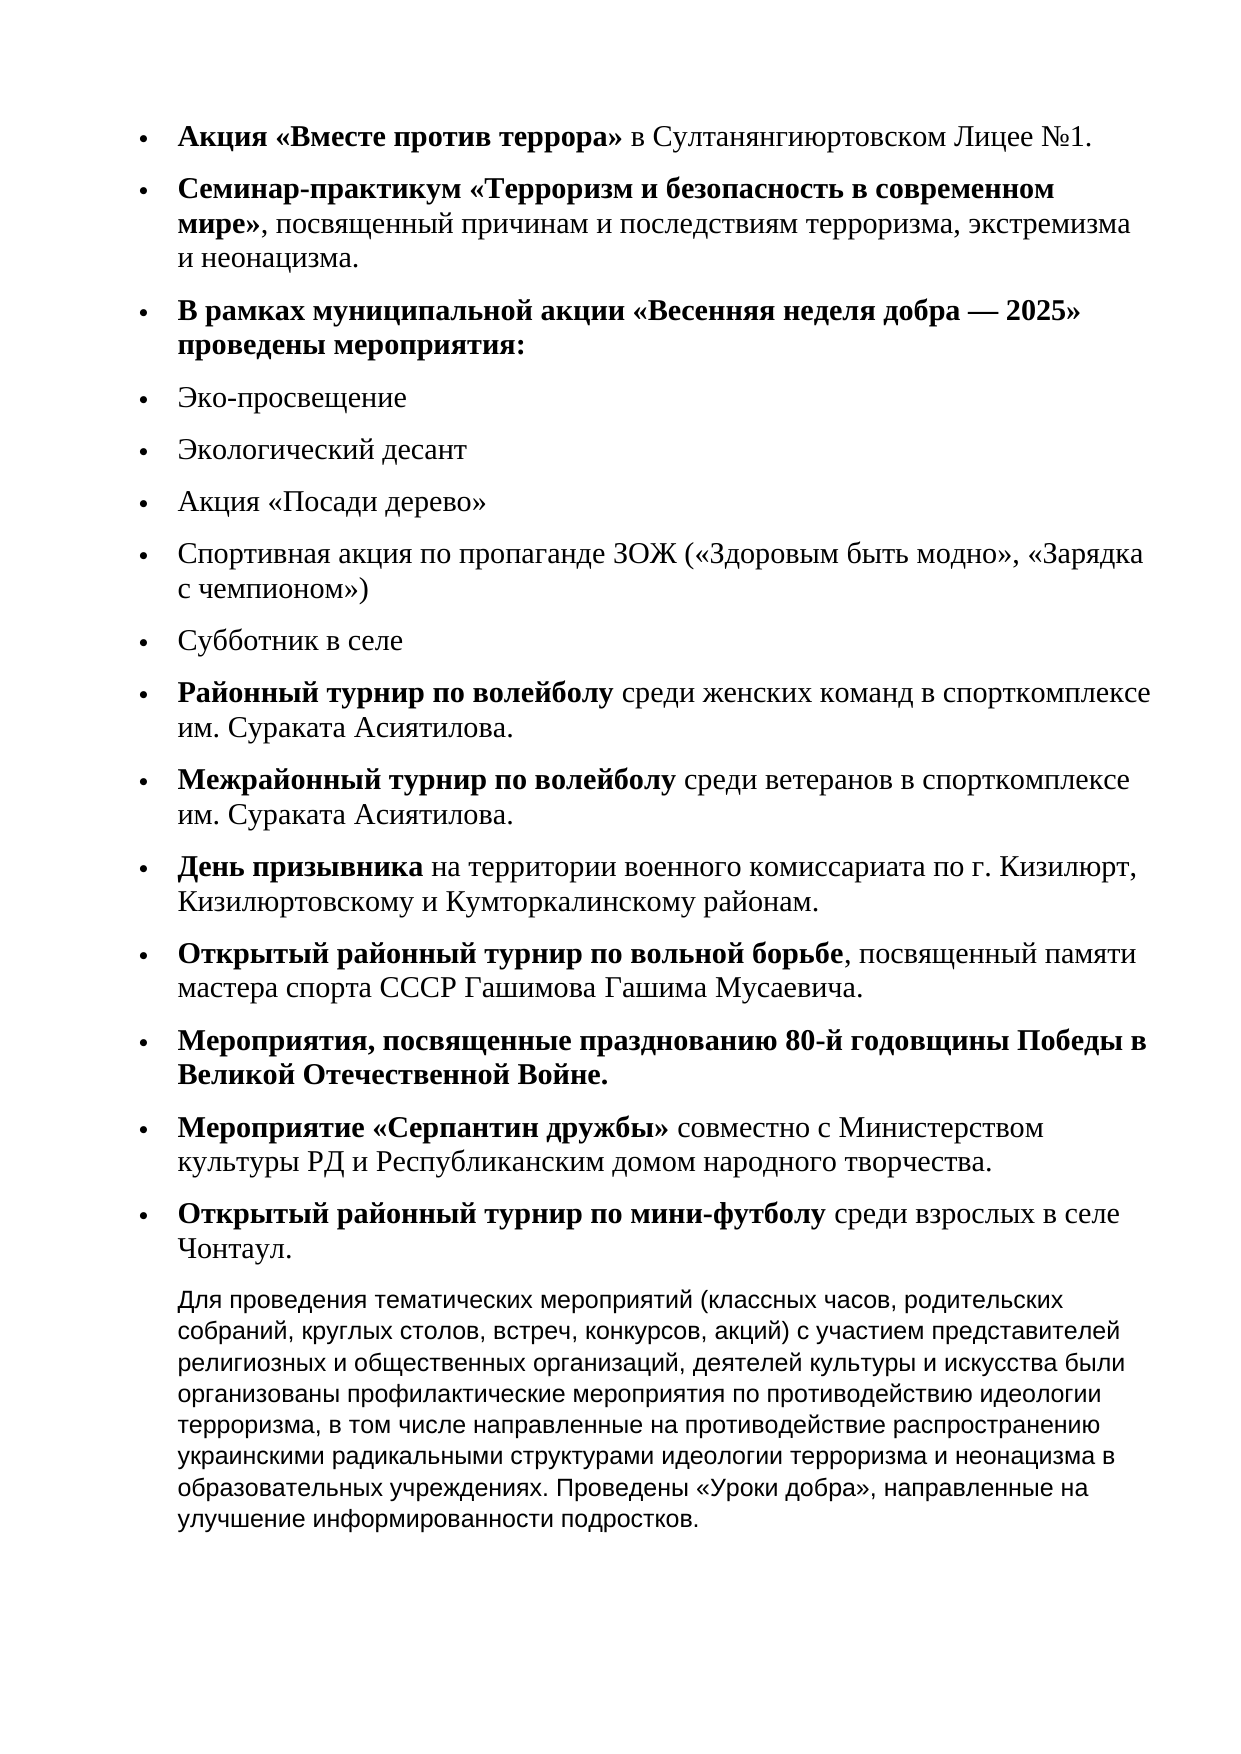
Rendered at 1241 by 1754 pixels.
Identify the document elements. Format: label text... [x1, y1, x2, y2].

list Семинар-практикум «Терроризм и безопасность в современном мире», посвященный причинам и последствиям терроризма, экстремизма и неонацизма. [140, 170, 1152, 274]
list Открытый районный турнир по вольной борьбе, посвященный памяти мастера спорта СССР Гашимова Гашима Мусаевича. [140, 935, 1152, 1004]
list Открытый районный турнир по мини-футболу среди взрослых в селе Чонтаул. [140, 1196, 1152, 1265]
list Акция «Посади дерево» [140, 483, 1152, 518]
list День призывника на территории военного комиссариата по г. Кизилюрт, Кизилюртовскому и Кумторкалинскому районам. [140, 848, 1152, 917]
list Мероприятия, посвященные празднованию 80-й годовщины Победы в Великой Отечественной Войне. [140, 1022, 1152, 1091]
list Районный турнир по волейболу среди женских команд в спорткомплексе им. Сураката Асиятилова. [140, 674, 1152, 744]
list Акция «Вместе против террора» в Султанянгиюртовском Лицее №1. [140, 118, 1152, 153]
list Мероприятие «Серпантин дружбы» совместно с Министерством культуры РД и Республиканским домом народного творчества. [140, 1109, 1152, 1178]
list Эко-просвещение [140, 379, 1152, 413]
text Для проведения тематических мероприятий (классных часов, родительских собраний, круглых столов, встреч, конкурсов, акций) с участием представителей религиозных и общественных организаций, деятелей культуры и искусства были организованы профилактические мероприятия по противодействию идеологии терроризма, в том числе направленные на противодействие распространению украинскими радикальными структурами идеологии терроризма и неонацизма в образовательных учреждениях. Проведены «Уроки добра», направленные на улучшение информированности подростков. [177, 1282, 1152, 1532]
list Субботник в селе [140, 622, 1152, 657]
list Межрайонный турнир по волейболу среди ветеранов в спорткомплексе им. Сураката Асиятилова. [140, 761, 1152, 831]
list Спортивная акция по пропаганде ЗОЖ («Здоровым быть модно», «Зарядка с чемпионом») [140, 535, 1152, 605]
list В рамках муниципальной акции «Весенняя неделя добра — 2025» проведены мероприятия: [140, 292, 1152, 361]
list Экологический десант [140, 431, 1152, 466]
